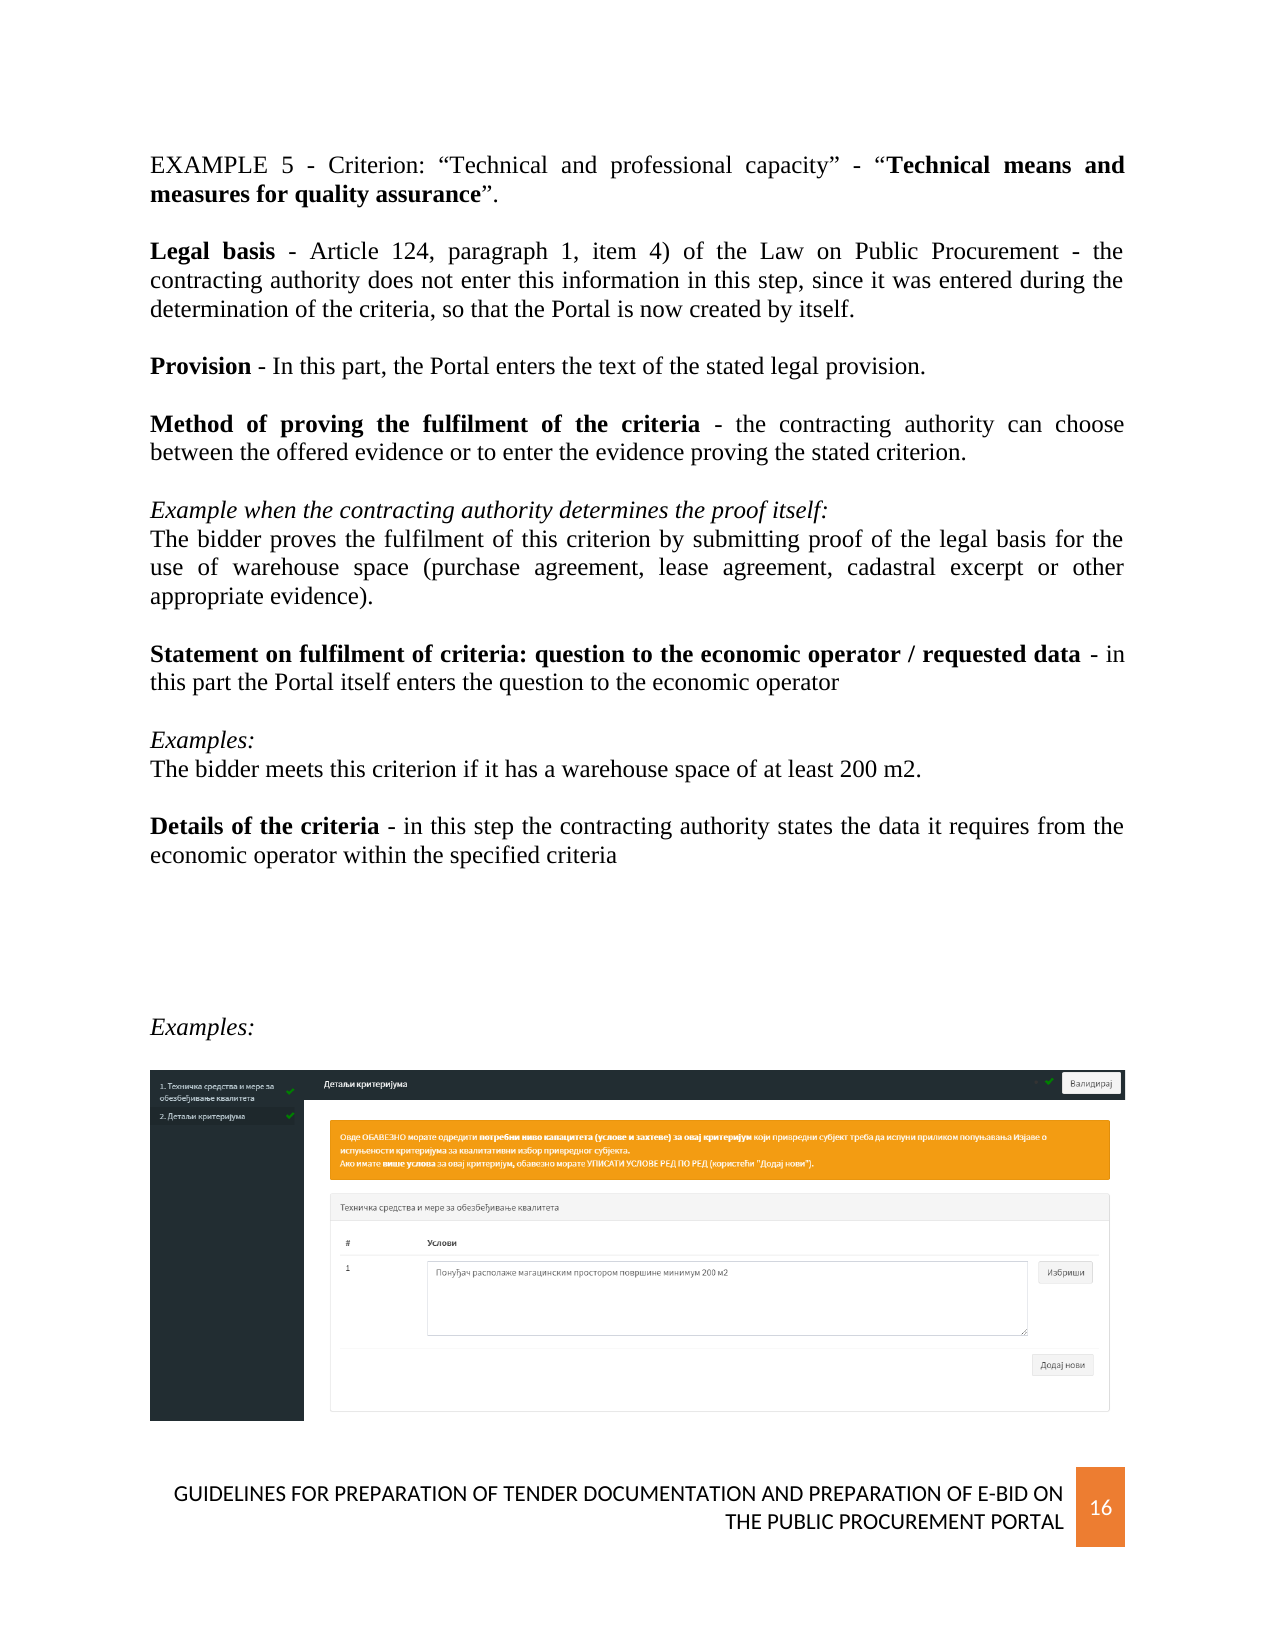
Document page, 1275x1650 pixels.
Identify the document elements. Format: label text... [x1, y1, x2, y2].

text Method of proving the fulfilment of the criteria - the contracting authority can choose between the offered evidence or to enter the evidence proving the stated criterion. [150, 409, 1125, 466]
text The bidder meets this criterion if it has a warehouse space of at least 200 m2. [150, 754, 1125, 782]
text EXAMPLE 5 - Criterion: “Technical and professional capacity” - “Technical means and measures for quality assurance”. [150, 150, 1125, 207]
text Provision - In this part, the Portal enters the text of the stated legal provision. [150, 351, 1125, 380]
text Details of the criteria - in this step the contracting authority states the data it requires from the economic operator within the specified criteria [150, 811, 1125, 869]
text Example when the contracting authority determines the proof itself: [150, 495, 1125, 524]
text Legal basis - Article 124, paragraph 1, item 4) of the Law on Public Procurement - the contracting authority does not enter this information in this step, since it was entered during the determination of the criteria, so that the Portal is now created by itself. [150, 236, 1125, 322]
text Examples: [150, 1012, 1125, 1041]
text Examples: [150, 725, 1125, 754]
text The bidder proves the fulfilment of this criterion by submitting proof of the legal basis for the use of warehouse space (purchase agreement, lease agreement, cadastral excerpt or other appropriate evidence). [150, 524, 1125, 610]
text Statement on fulfilment of criteria: question to the economic operator / requested data - in this part the Portal itself enters the question to the economic operator [150, 639, 1125, 696]
picture [150, 1070, 1125, 1421]
